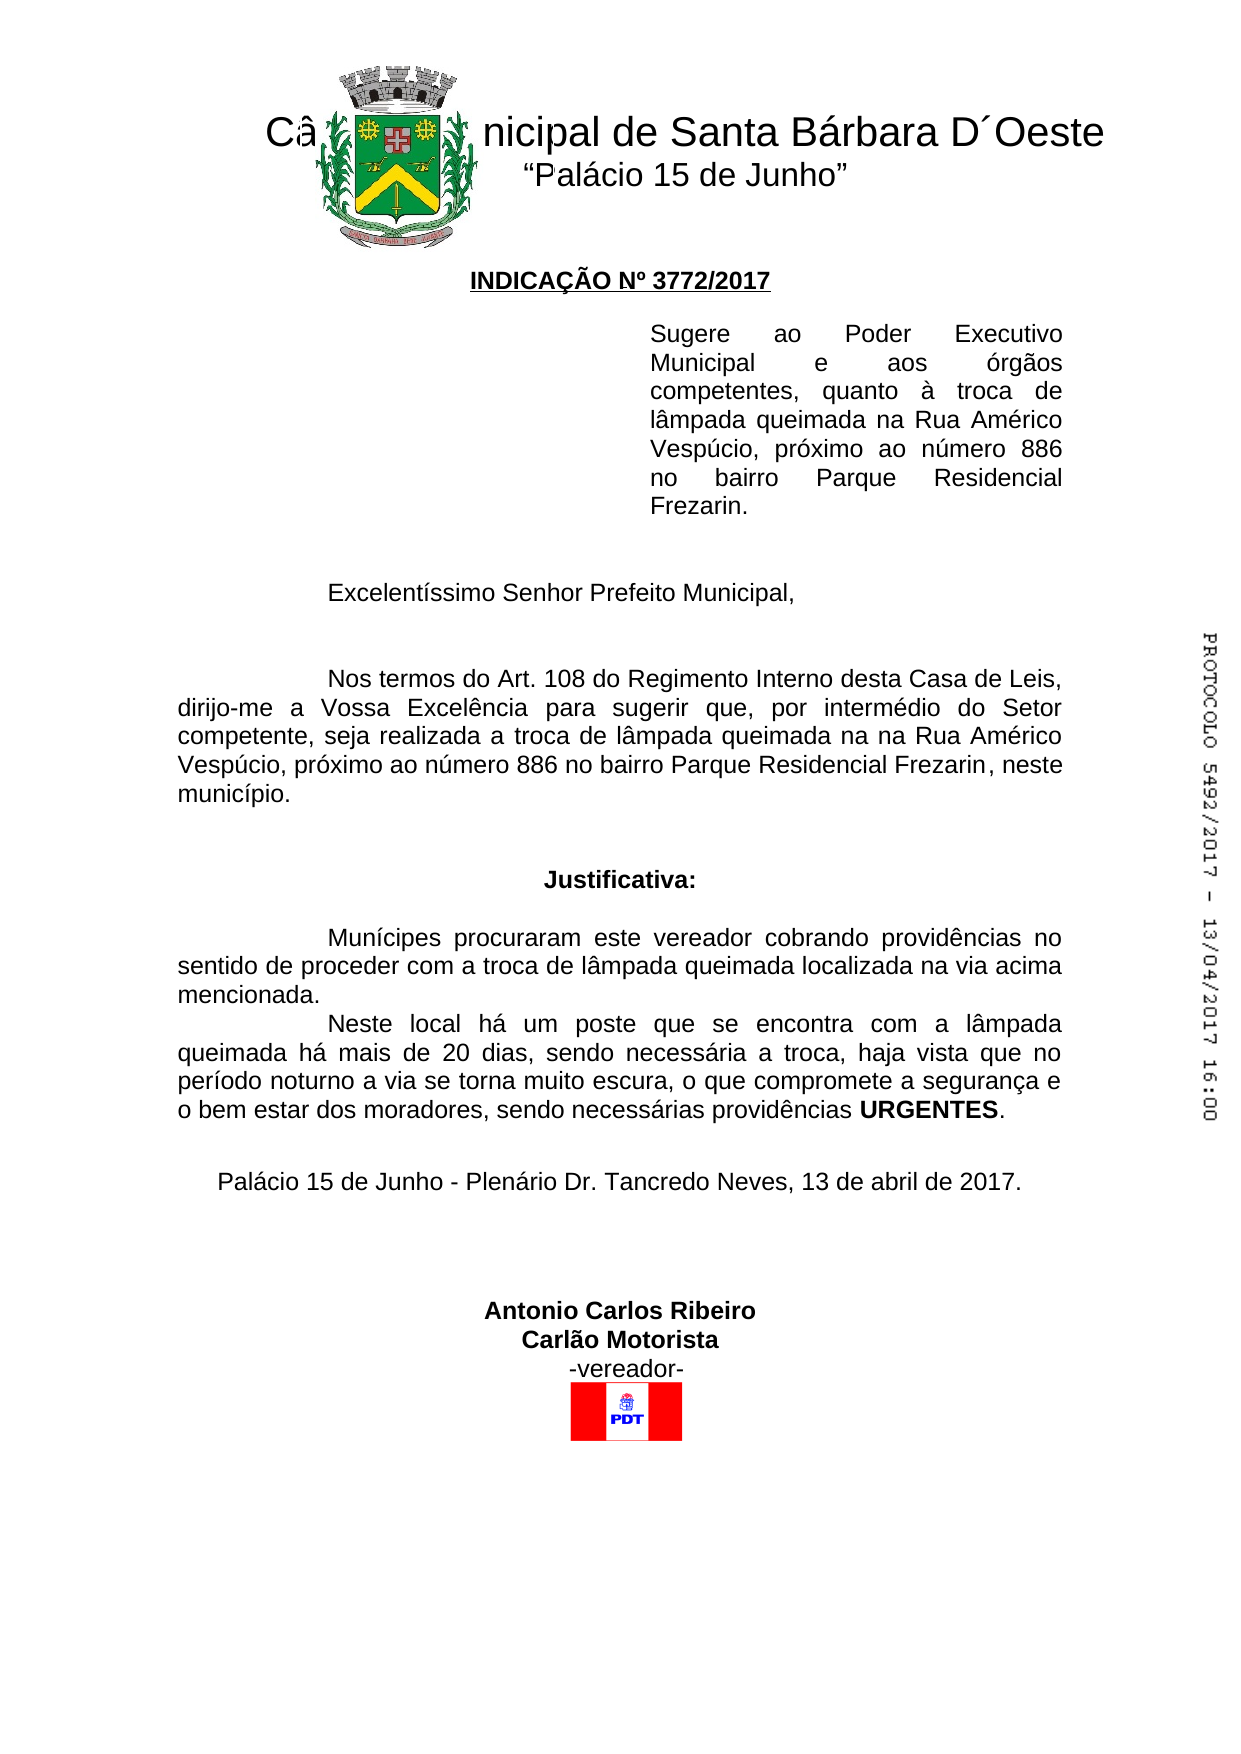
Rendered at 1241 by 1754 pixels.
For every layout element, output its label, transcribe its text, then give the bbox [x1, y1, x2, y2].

text -vereador- [177, 1354, 1063, 1382]
picture [570, 1382, 683, 1441]
text Munícipes procuraram este vereador cobrando providências no sentido de proceder com a troca de lâmpada queimada localizada na via acima mencionada. [177, 922, 1063, 1009]
title INDICAÇÃO Nº 3772/2017 [177, 266, 1063, 294]
text Palácio 15 de Junho - Plenário Dr. Tancredo Neves, 13 de abril de 2017. [177, 1167, 1063, 1196]
text Antonio Carlos Ribeiro [177, 1296, 1063, 1325]
picture [315, 66, 485, 255]
picture [1177, 629, 1241, 1125]
text Excelentíssimo Senhor Prefeito Municipal, [177, 577, 1063, 606]
text Sugere ao Poder Executivo Municipal e aos órgãos competentes, quanto à troca de lâmpada queimada na Rua Américo Vespúcio, próximo ao número 886 no bairro Parque Residencial Frezarin. [650, 319, 1063, 520]
text Neste local há um poste que se encontra com a lâmpada queimada há mais de 20 dias, sendo necessária a troca, haja vista que no período noturno a via se torna muito escura, o que compromete a segurança e o bem estar dos moradores, sendo necessárias providências URGENTES. [177, 1009, 1063, 1124]
text Carlão Motorista [177, 1325, 1063, 1354]
text Justificativa: [177, 865, 1063, 894]
text Nos termos do Art. 108 do Regimento Interno desta Casa de Leis, dirijo-me a Vossa Excelência para sugerir que, por intermédio do Setor competente, seja realizada a troca de lâmpada queimada na na Rua Américo Vespúcio, próximo ao número 886 no bairro Parque Residencial Frezarin, neste município. [177, 664, 1063, 807]
